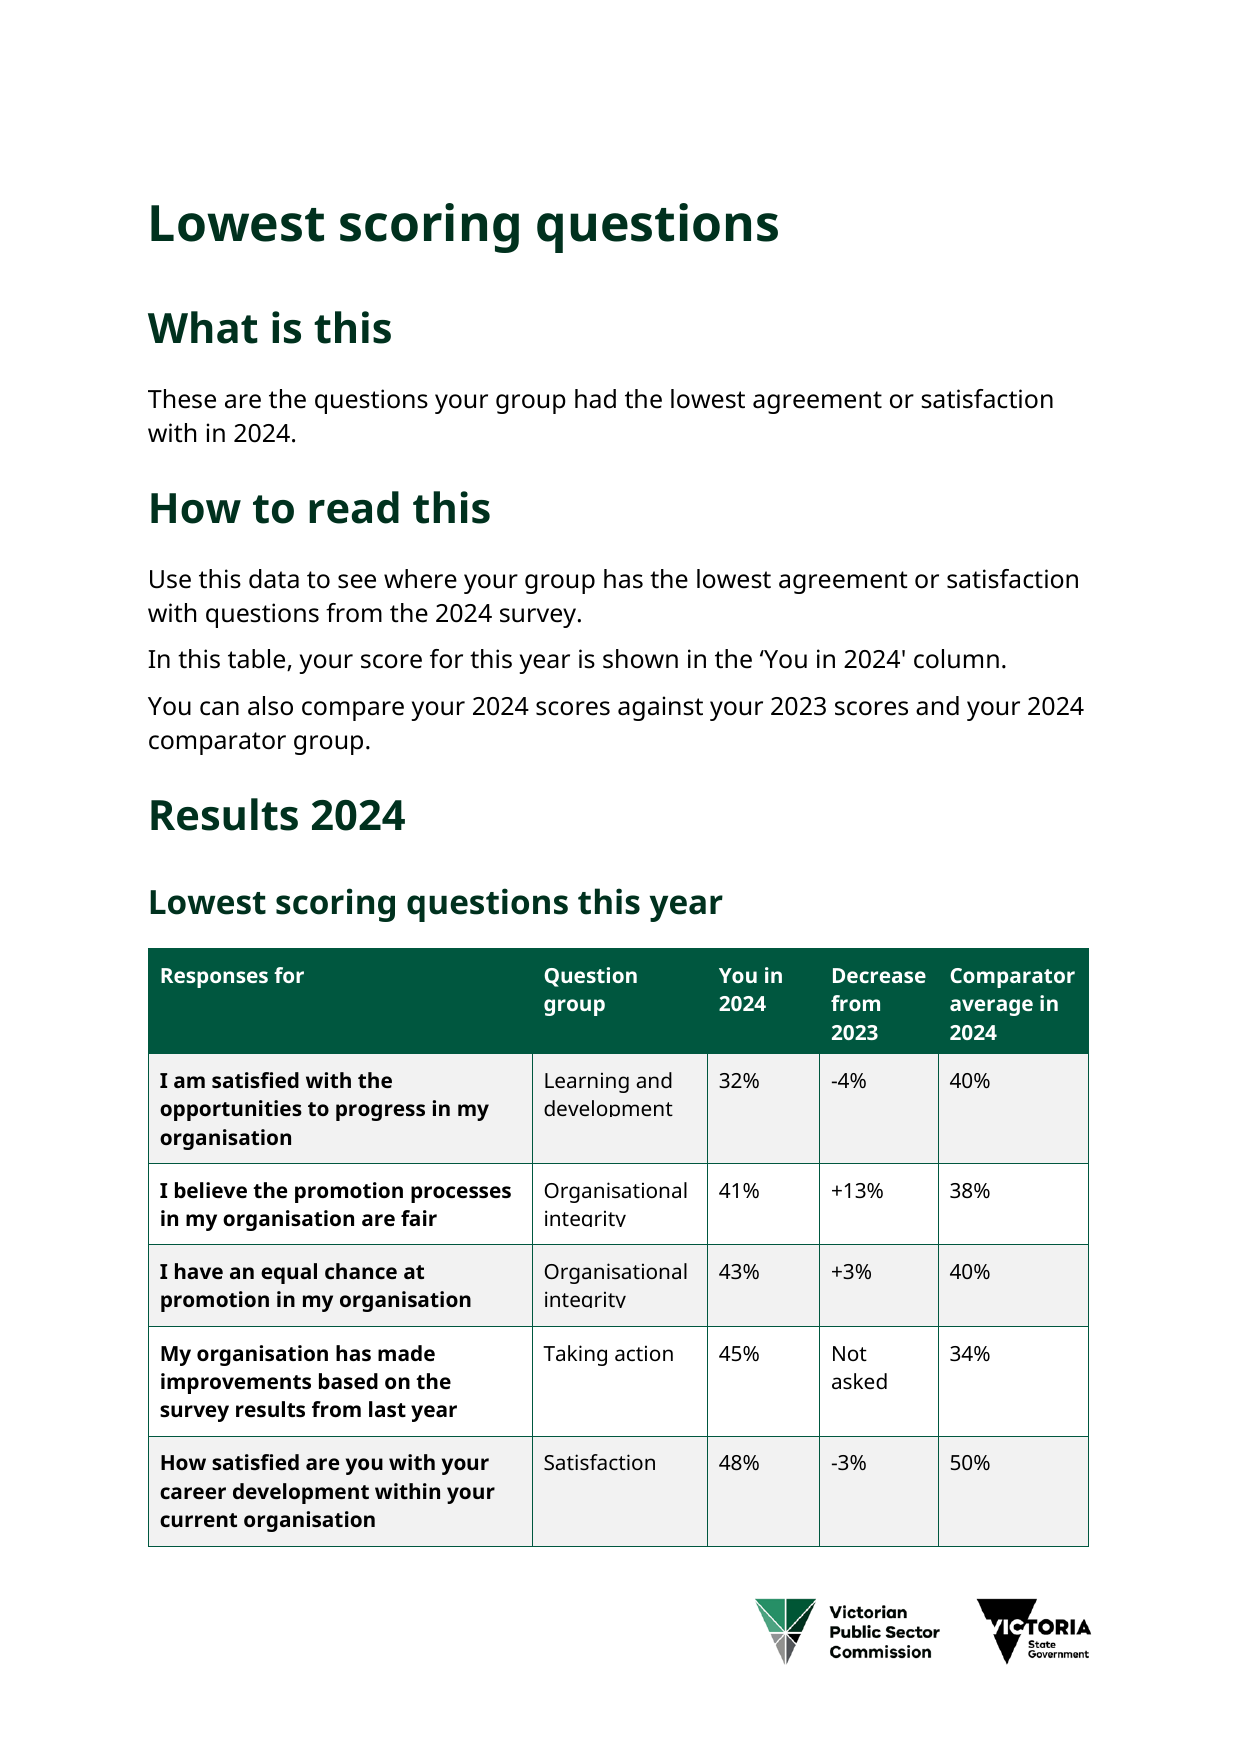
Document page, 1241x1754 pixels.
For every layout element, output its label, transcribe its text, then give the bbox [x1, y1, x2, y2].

table_cell 50% [939, 1437, 1088, 1546]
table_cell [533, 1437, 707, 1546]
table_cell 40% [939, 1054, 1088, 1163]
subtitle Results 2024 [148, 786, 1092, 842]
table_cell Not asked [820, 1327, 938, 1436]
table_cell I believe the promotion processes in my organisation are fair [149, 1164, 532, 1244]
table_cell 48% [708, 1437, 819, 1546]
table_cell 43% [708, 1245, 819, 1326]
table_header [820, 949, 938, 1053]
table_cell 38% [939, 1164, 1088, 1244]
table_cell -3% [820, 1437, 938, 1546]
subtitle How to read this [148, 479, 1092, 535]
table_cell [533, 1164, 707, 1244]
subtitle Lowest scoring questions [148, 188, 1092, 256]
text In this table, your score for this year is shown in the ‘You in 2024' column. [148, 642, 1092, 676]
subtitle Lowest scoring questions this year [148, 879, 1092, 924]
table_header [939, 949, 1088, 1053]
table_cell [533, 1327, 707, 1436]
table_cell [533, 1245, 707, 1326]
table_cell -4% [820, 1054, 938, 1163]
table_cell 32% [708, 1054, 819, 1163]
table_header [708, 949, 819, 1053]
table_cell +3% [820, 1245, 938, 1326]
table_header Question group [533, 949, 707, 1053]
table_cell +13% [820, 1164, 938, 1244]
table_cell My organisation has made improvements based on the survey results from last year [149, 1327, 532, 1436]
table_cell [533, 1054, 707, 1163]
table_cell How satisfied are you with your career development within your current organisation [149, 1437, 532, 1546]
text Use this data to see where your group has the lowest agreement or satisfaction with questions from the 2024 survey. [148, 561, 1092, 629]
table_cell 41% [708, 1164, 819, 1244]
table_cell 34% [939, 1327, 1088, 1436]
table_cell I am satisfied with the opportunities to progress in my organisation [149, 1054, 532, 1163]
subtitle What is this [148, 299, 1092, 355]
text You can also compare your 2024 scores against your 2023 scores and your 2024 comparator group. [148, 688, 1092, 756]
table_cell I have an equal chance at promotion in my organisation [149, 1245, 532, 1326]
table_header Responses for [149, 949, 532, 1053]
text These are the questions your group had the lowest agreement or satisfaction with in 2024. [148, 381, 1092, 449]
picture [754, 1598, 1093, 1666]
table_cell 40% [939, 1245, 1088, 1326]
table_cell 45% [708, 1327, 819, 1436]
